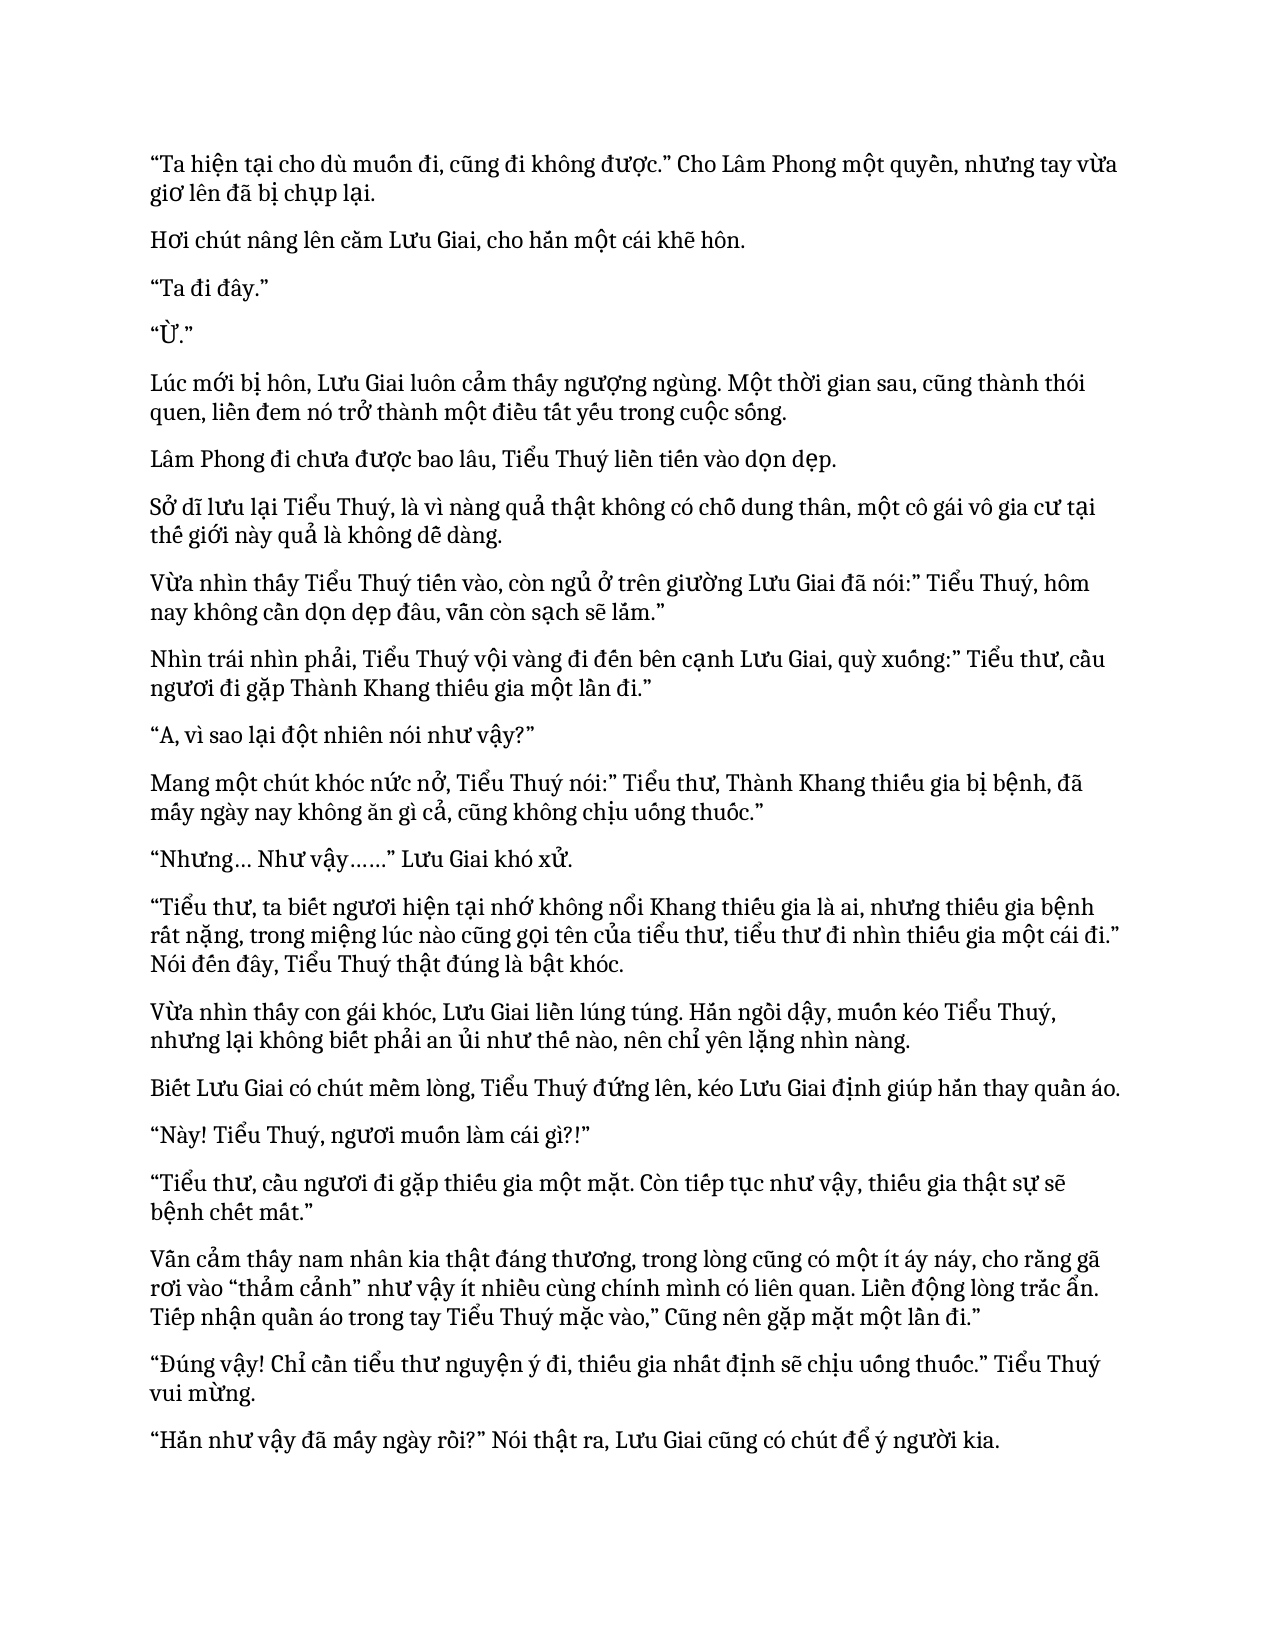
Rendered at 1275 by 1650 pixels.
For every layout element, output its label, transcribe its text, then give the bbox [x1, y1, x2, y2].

text “Này! Tiểu Thuý, ngươi muốn làm cái gì?!” [150, 1121, 1125, 1150]
text “Đúng vậy! Chỉ cần tiểu thư nguyện ý đi, thiếu gia nhất định sẽ chịu uống thuốc.” Tiểu Thuý vui mừng. [150, 1350, 1125, 1407]
text “Ta đi đây.” [150, 274, 1125, 302]
text Biết Lưu Giai có chút mềm lòng, Tiểu Thuý đứng lên, kéo Lưu Giai định giúp hắn thay quần áo. [150, 1074, 1125, 1102]
text Hơi chút nâng lên cằm Lưu Giai, cho hắn một cái khẽ hôn. [150, 226, 1125, 255]
text “Ta hiện tại cho dù muốn đi, cũng đi không được.” Cho Lâm Phong một quyền, nhưng tay vừa giơ lên đã bị chụp lại. [150, 150, 1125, 207]
text Lúc mới bị hôn, Lưu Giai luôn cảm thấy ngượng ngùng. Một thời gian sau, cũng thành thói quen, liền đem nó trở thành một điều tất yếu trong cuộc sống. [150, 369, 1125, 426]
text “Nhưng… Như vậy……” Lưu Giai khó xử. [150, 845, 1125, 874]
text “Tiểu thư, cầu ngươi đi gặp thiếu gia một mặt. Còn tiếp tục như vậy, thiếu gia thật sự sẽ bệnh chết mất.” [150, 1169, 1125, 1226]
text Vừa nhìn thấy con gái khóc, Lưu Giai liền lúng túng. Hắn ngồi dậy, muốn kéo Tiểu Thuý, nhưng lại không biết phải an ủi như thế nào, nên chỉ yên lặng nhìn nàng. [150, 997, 1125, 1055]
text Lâm Phong đi chưa được bao lâu, Tiểu Thuý liền tiến vào dọn dẹp. [150, 445, 1125, 474]
text “Ừ.” [150, 321, 1125, 350]
text “Hắn như vậy đã mấy ngày rồi?” Nói thật ra, Lưu Giai cũng có chút để ý người kia. [150, 1426, 1125, 1455]
text Sở dĩ lưu lại Tiểu Thuý, là vì nàng quả thật không có chỗ dung thân, một cô gái vô gia cư tại thế giới này quả là không dễ dàng. [150, 492, 1125, 550]
text “Tiểu thư, ta biết ngươi hiện tại nhớ không nổi Khang thiếu gia là ai, nhưng thiếu gia bệnh rất nặng, trong miệng lúc nào cũng gọi tên của tiểu thư, tiểu thư đi nhìn thiếu gia một cái đi.” Nói đến đây, Tiểu Thuý thật đúng là bật khóc. [150, 892, 1125, 979]
text Vừa nhìn thấy Tiểu Thuý tiến vào, còn ngủ ở trên giường Lưu Giai đã nói:” Tiểu Thuý, hôm nay không cần dọn dẹp đâu, vẫn còn sạch sẽ lắm.” [150, 569, 1125, 626]
text “A, vì sao lại đột nhiên nói như vậy?” [150, 721, 1125, 750]
text Vẫn cảm thấy nam nhân kia thật đáng thương, trong lòng cũng có một ít áy náy, cho rằng gã rơi vào “thảm cảnh” như vậy ít nhiều cùng chính mình có liên quan. Liền động lòng trắc ẩn. Tiếp nhận quần áo trong tay Tiểu Thuý mặc vào,” Cũng nên gặp mặt một lần đi.” [150, 1245, 1125, 1331]
text Nhìn trái nhìn phải, Tiểu Thuý vội vàng đi đến bên cạnh Lưu Giai, quỳ xuống:” Tiểu thư, cầu ngươi đi gặp Thành Khang thiếu gia một lần đi.” [150, 645, 1125, 702]
text Mang một chút khóc nức nở, Tiểu Thuý nói:” Tiểu thư, Thành Khang thiếu gia bị bệnh, đã mấy ngày nay không ăn gì cả, cũng không chịu uống thuốc.” [150, 769, 1125, 826]
